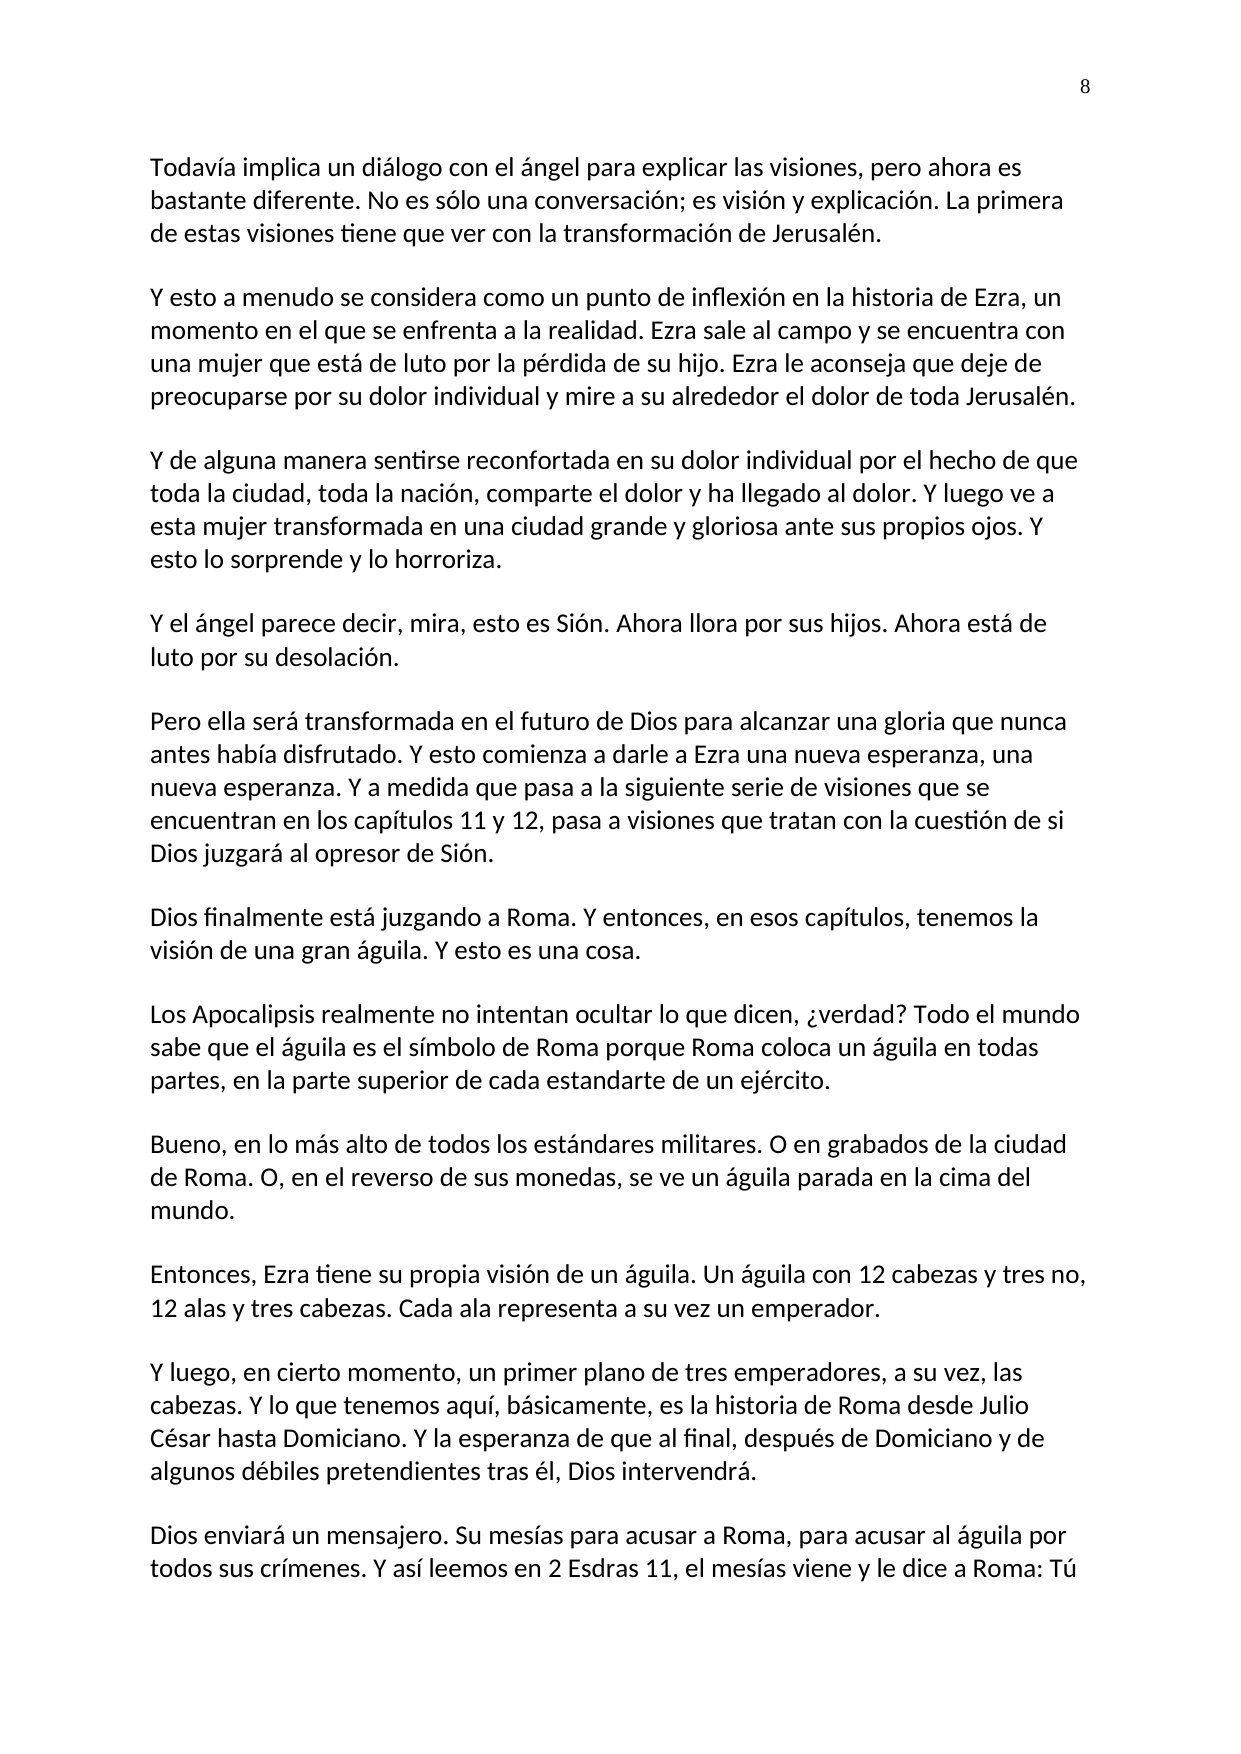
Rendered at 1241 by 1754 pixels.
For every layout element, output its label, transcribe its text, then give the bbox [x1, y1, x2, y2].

text Y el ángel parece decir, mira, esto es Sión. Ahora llora por sus hijos. Ahora está de luto por su desolación. [150, 607, 1090, 673]
text Bueno, en lo más alto de todos los estándares militares. O en grabados de la ciudad de Roma. O, en el reverso de sus monedas, se ve un águila parada en la cima del mundo. [150, 1127, 1090, 1227]
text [150, 1518, 1090, 1584]
text Y luego, en cierto momento, un primer plano de tres emperadores, a su vez, las cabezas. Y lo que tenemos aquí, básicamente, es la historia de Roma desde Julio César hasta Domiciano. Y la esperanza de que al final, después de Domiciano y de algunos débiles pretendientes tras él, Dios intervendrá. [150, 1355, 1090, 1487]
text Dios finalmente está juzgando a Roma. Y entonces, en esos capítulos, tenemos la visión de una gran águila. Y esto es una cosa. [150, 900, 1090, 966]
text Todavía implica un diálogo con el ángel para explicar las visiones, pero ahora es bastante diferente. No es sólo una conversación; es visión y explicación. La primera de estas visiones tiene que ver con la transformación de Jerusalén. [150, 150, 1090, 249]
text Y esto a menudo se considera como un punto de inflexión en la historia de Ezra, un momento en el que se enfrenta a la realidad. Ezra sale al campo y se encuentra con una mujer que está de luto por la pérdida de su hijo. Ezra le aconseja que deje de preocuparse por su dolor individual y mire a su alrededor el dolor de toda Jerusalén. [150, 280, 1090, 412]
text Entonces, Ezra tiene su propia visión de un águila. Un águila con 12 cabezas y tres no, 12 alas y tres cabezas. Cada ala representa a su vez un emperador. [150, 1258, 1090, 1324]
text Y de alguna manera sentirse reconfortada en su dolor individual por el hecho de que toda la ciudad, toda la nación, comparte el dolor y ha llegado al dolor. Y luego ve a esta mujer transformada en una ciudad grande y gloriosa ante sus propios ojos. Y esto lo sorprende y lo horroriza. [150, 443, 1090, 576]
text Los Apocalipsis realmente no intentan ocultar lo que dicen, ¿verdad? Todo el mundo sabe que el águila es el símbolo de Roma porque Roma coloca un águila en todas partes, en la parte superior de cada estandarte de un ejército. [150, 997, 1090, 1096]
text Pero ella será transformada en el futuro de Dios para alcanzar una gloria que nunca antes había disfrutado. Y esto comienza a darle a Ezra una nueva esperanza, una nueva esperanza. Y a medida que pasa a la siguiente serie de visiones que se encuentran en los capítulos 11 y 12, pasa a visiones que tratan con la cuestión de si Dios juzgará al opresor de Sión. [150, 704, 1090, 869]
